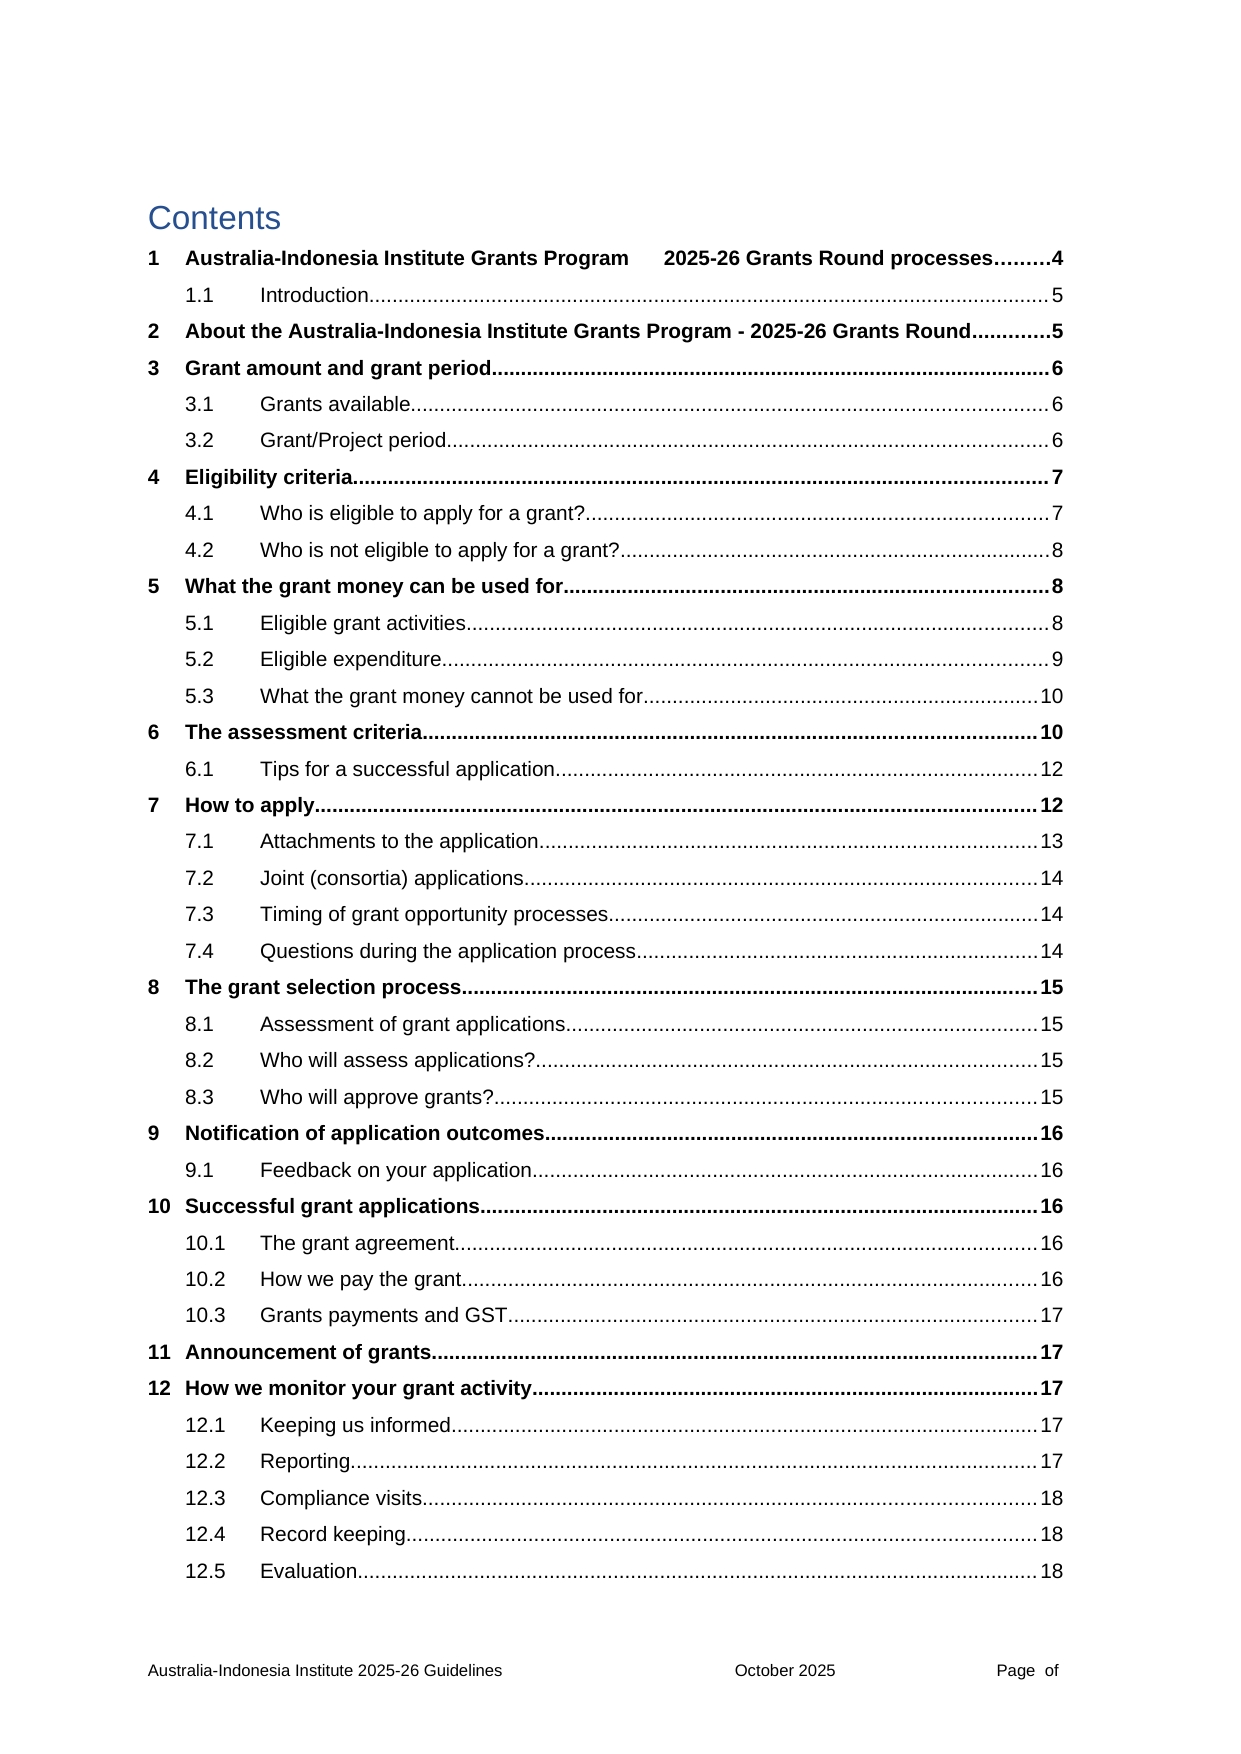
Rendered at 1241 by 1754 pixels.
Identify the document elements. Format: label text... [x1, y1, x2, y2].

text 12.2 Reporting 17 [185, 1449, 1092, 1473]
text 10.2 How we pay the grant 16 [185, 1267, 1092, 1291]
text 8.2 Who will assess applications? 15 [185, 1048, 1092, 1072]
text 9 Notification of application outcomes 16 [148, 1121, 1092, 1145]
text 4.1 Who is eligible to apply for a grant? 7 [185, 501, 1092, 525]
text 3.2 Grant/Project period 6 [185, 428, 1092, 452]
text 11 Announcement of grants 17 [148, 1340, 1092, 1364]
text 5.1 Eligible grant activities 8 [185, 611, 1092, 634]
text 8 The grant selection process 15 [148, 975, 1092, 999]
text 1.1 Introduction 5 [185, 282, 1092, 306]
text 6.1 Tips for a successful application 12 [185, 756, 1092, 780]
text 8.3 Who will approve grants? 15 [185, 1084, 1092, 1108]
text 7 How to apply 12 [148, 793, 1092, 817]
text 5.3 What the grant money cannot be used for 10 [185, 683, 1092, 707]
text 12.3 Compliance visits 18 [185, 1486, 1092, 1509]
text 5.2 Eligible expenditure 9 [185, 647, 1092, 671]
text 7.1 Attachments to the application 13 [185, 829, 1092, 853]
text 12.5 Evaluation 18 [185, 1558, 1092, 1582]
text 12.1 Keeping us informed 17 [185, 1413, 1092, 1437]
text 12 How we monitor your grant activity 17 [148, 1376, 1092, 1400]
text 12.4 Record keeping 18 [185, 1522, 1092, 1546]
text 8.1 Assessment of grant applications 15 [185, 1012, 1092, 1036]
text 6 The assessment criteria 10 [148, 720, 1092, 744]
text 5 What the grant money can be used for 8 [148, 574, 1092, 598]
text 7.4 Questions during the application process 14 [185, 939, 1092, 963]
text 4 Eligibility criteria 7 [148, 465, 1092, 489]
text 1 Australia-Indonesia Institute Grants Program 2025-26 Grants Round processes 4 [148, 246, 1092, 270]
text 3 Grant amount and grant period 6 [148, 355, 1092, 379]
text 2 About the Australia-Indonesia Institute Grants Program - 2025-26 Grants Round 5 [148, 319, 1092, 343]
text 10.1 The grant agreement 16 [185, 1230, 1092, 1254]
subtitle Contents [148, 198, 1092, 236]
text 7.2 Joint (consortia) applications 14 [185, 866, 1092, 890]
text 7.3 Timing of grant opportunity processes 14 [185, 902, 1092, 926]
text 10.3 Grants payments and GST 17 [185, 1303, 1092, 1327]
text 3.1 Grants available 6 [185, 392, 1092, 416]
text 9.1 Feedback on your application 16 [185, 1157, 1092, 1181]
text 4.2 Who is not eligible to apply for a grant? 8 [185, 538, 1092, 562]
text 10 Successful grant applications 16 [148, 1194, 1092, 1218]
